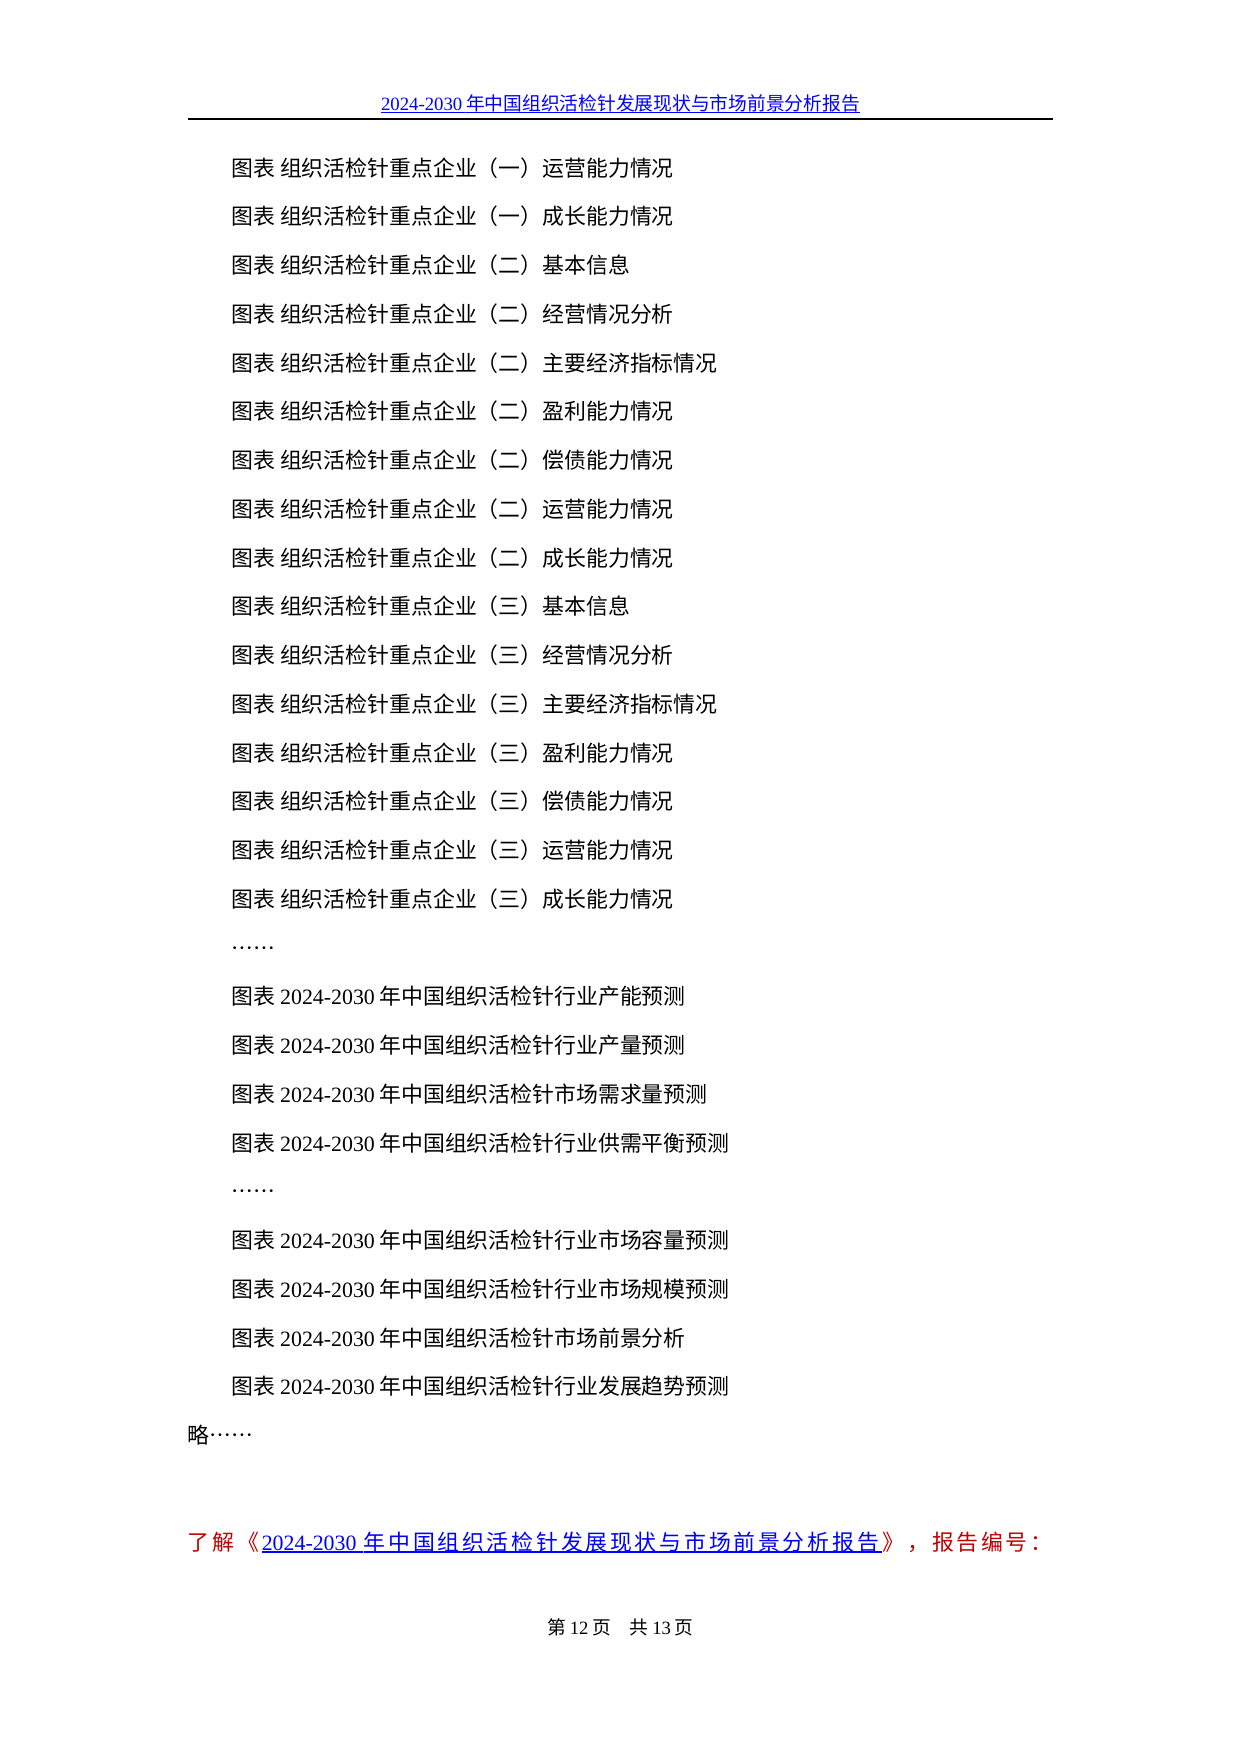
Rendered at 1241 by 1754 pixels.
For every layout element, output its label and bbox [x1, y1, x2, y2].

text [187, 1524, 1053, 1557]
text [187, 150, 1053, 1450]
